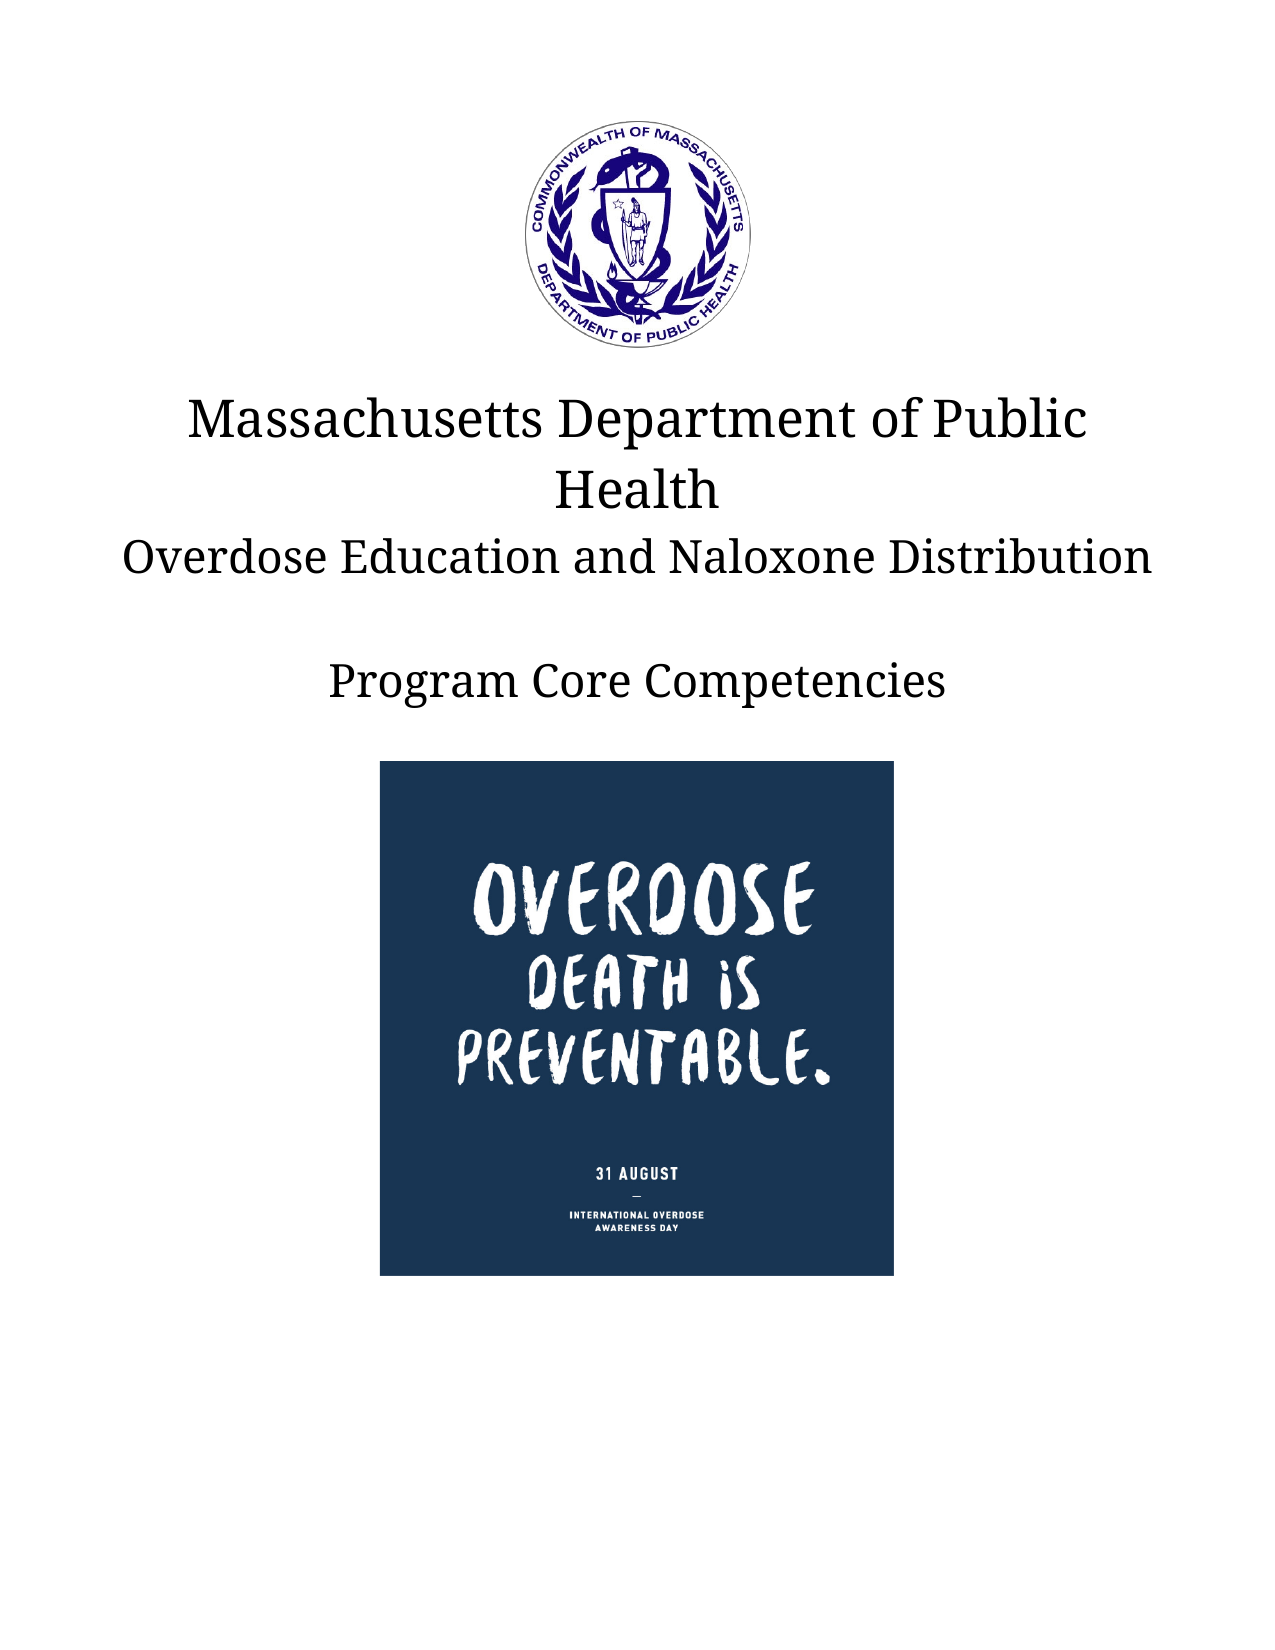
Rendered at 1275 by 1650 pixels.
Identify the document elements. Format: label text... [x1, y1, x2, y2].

text Overdose Education and Naloxone Distribution [120, 524, 1155, 586]
picture [523, 120, 752, 349]
text Massachusetts Department of Public Health [120, 382, 1155, 524]
text Program Core Competencies [120, 649, 1155, 711]
picture [379, 761, 894, 1276]
